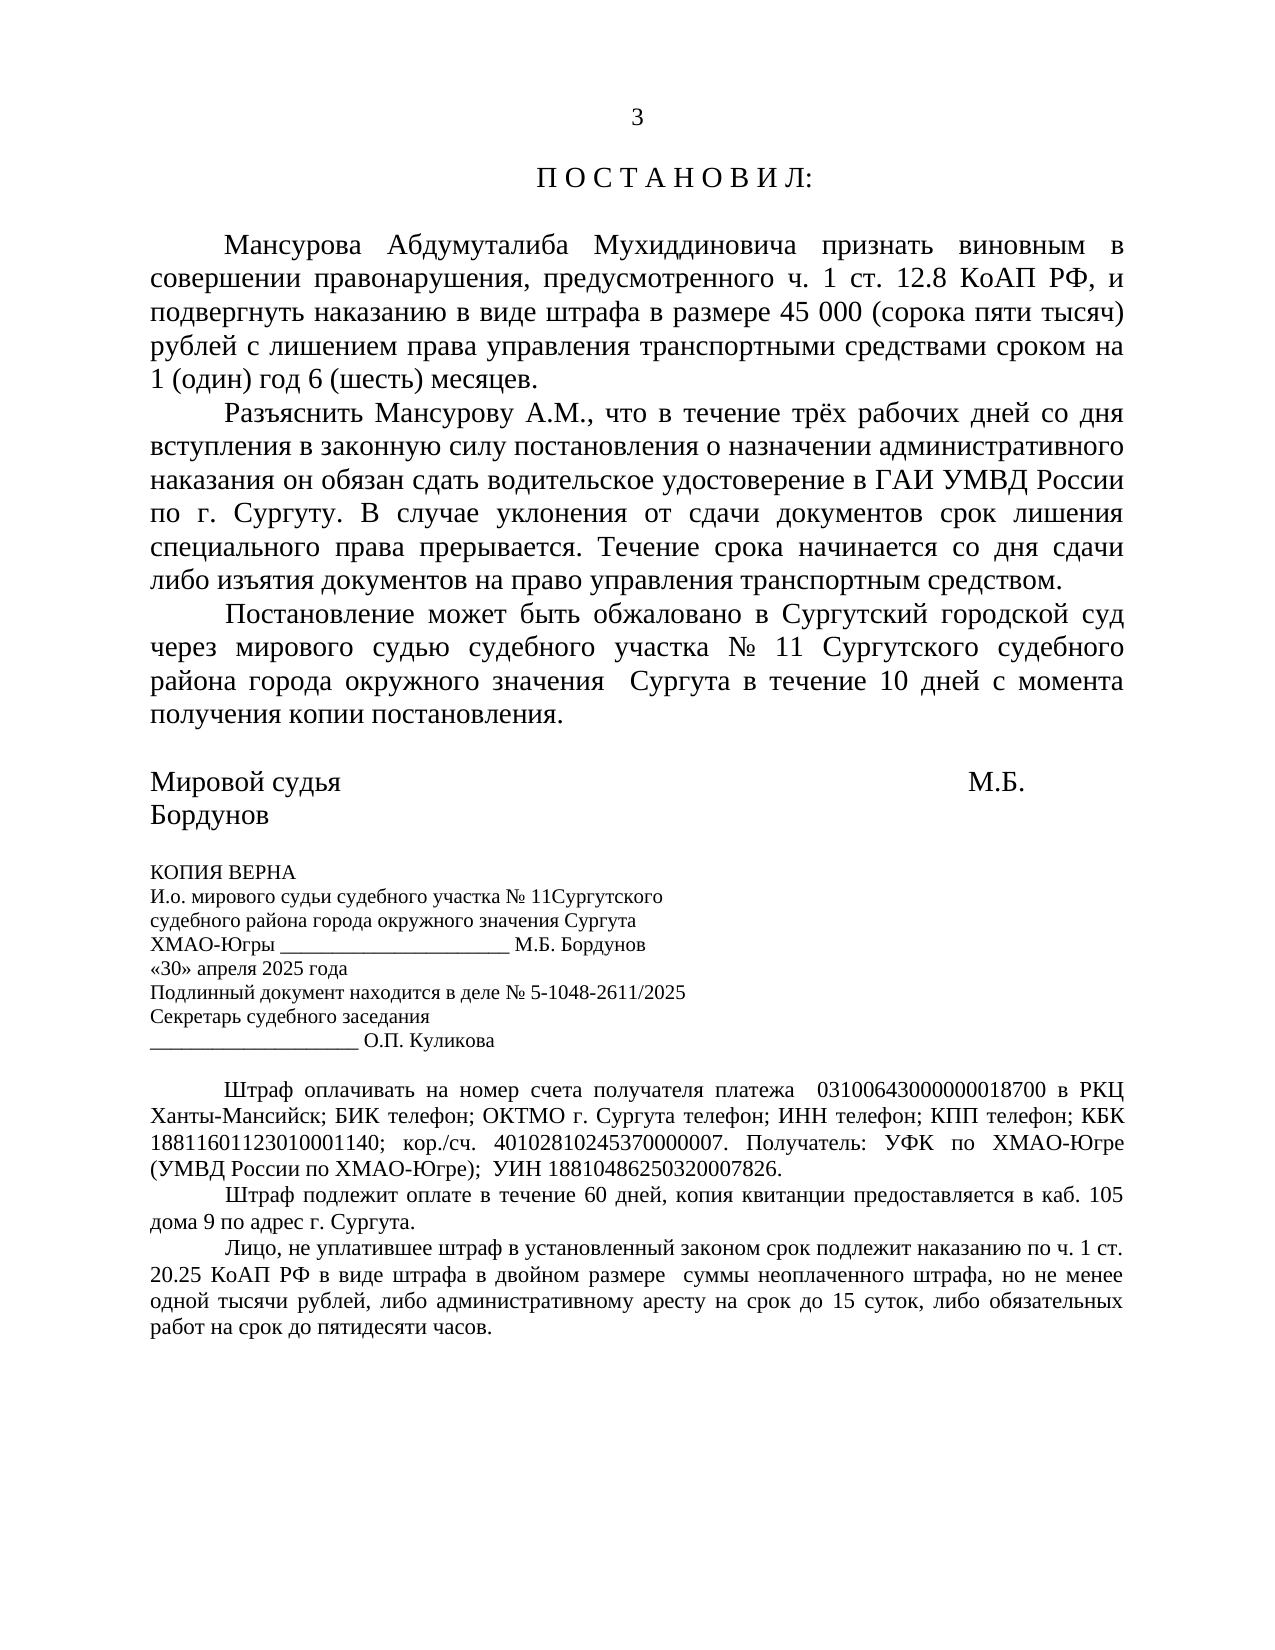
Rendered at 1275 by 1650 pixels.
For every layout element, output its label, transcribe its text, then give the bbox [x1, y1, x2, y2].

text Штраф оплачивать на номер счета получателя платежа 03100643000000018700 в РКЦ Ханты-Мансийск; БИК телефон; ОКТМО г. Сургута телефон; ИНН телефон; КПП телефон; КБК 18811601123010001140; кор./сч. 40102810245370000007. Получатель: УФК по ХМАО-Югре (УМВД России по ХМАО-Югре); УИН 18810486250320007826. [150, 1076, 1125, 1182]
text Разъяснить Мансурову А.М., что в течение трёх рабочих дней со дня вступления в законную силу постановления о назначении административного наказания он обязан сдать водительское удостоверение в ГАИ УМВД России по г. Сургуту. В случае уклонения от сдачи документов срок лишения специального права прерывается. Течение срока начинается со дня сдачи либо изъятия документов на право управления транспортным средством. [150, 395, 1125, 596]
text Лицо, не уплатившее штраф в установленный законом срок подлежит наказанию по ч. 1 ст. 20.25 КоАП РФ в виде штрафа в двойном размере суммы неоплаченного штрафа, но не менее одной тысячи рублей, либо административному аресту на срок до 15 суток, либо обязательных работ на срок до пятидесяти часов. [150, 1234, 1125, 1340]
text ____________________ О.П. Куликова [150, 1028, 1125, 1052]
text Подлинный документ находится в деле № 5-1048-2611/2025 [150, 980, 1125, 1004]
text «30» апреля 2025 года [150, 956, 1125, 980]
text Штраф подлежит оплате в течение 60 дней, копия квитанции предоставляется в каб. 105 дома 9 по адрес г. Сургута. [150, 1182, 1125, 1234]
text судебного района города окружного значения Сургута [150, 908, 1125, 932]
text Мансурова Абдумуталиба Мухиддиновича признать виновным в совершении правонарушения, предусмотренного ч. 1 ст. 12.8 КоАП РФ, и подвергнуть наказанию в виде штрафа в размере 45 000 (сорока пяти тысяч) рублей с лишением права управления транспортными средствами сроком на 1 (один) год 6 (шесть) месяцев. [150, 227, 1125, 395]
text П О С Т А Н О В И Л: [150, 160, 1125, 193]
text КОПИЯ ВЕРНА [150, 859, 1125, 884]
text ХМАО-Югры ______________________ М.Б. Бордунов [150, 932, 1125, 956]
text И.о. мирового судьи судебного участка № 11Сургутского [150, 884, 1125, 908]
text Секретарь судебного заседания [150, 1004, 1125, 1028]
text Мировой судья М.Б. Бордунов [150, 764, 1125, 831]
text Постановление может быть обжаловано в Сургутский городской суд через мирового судью судебного участка № 11 Сургутского судебного района города окружного значения Сургута в течение 10 дней с момента получения копии постановления. [150, 596, 1125, 730]
